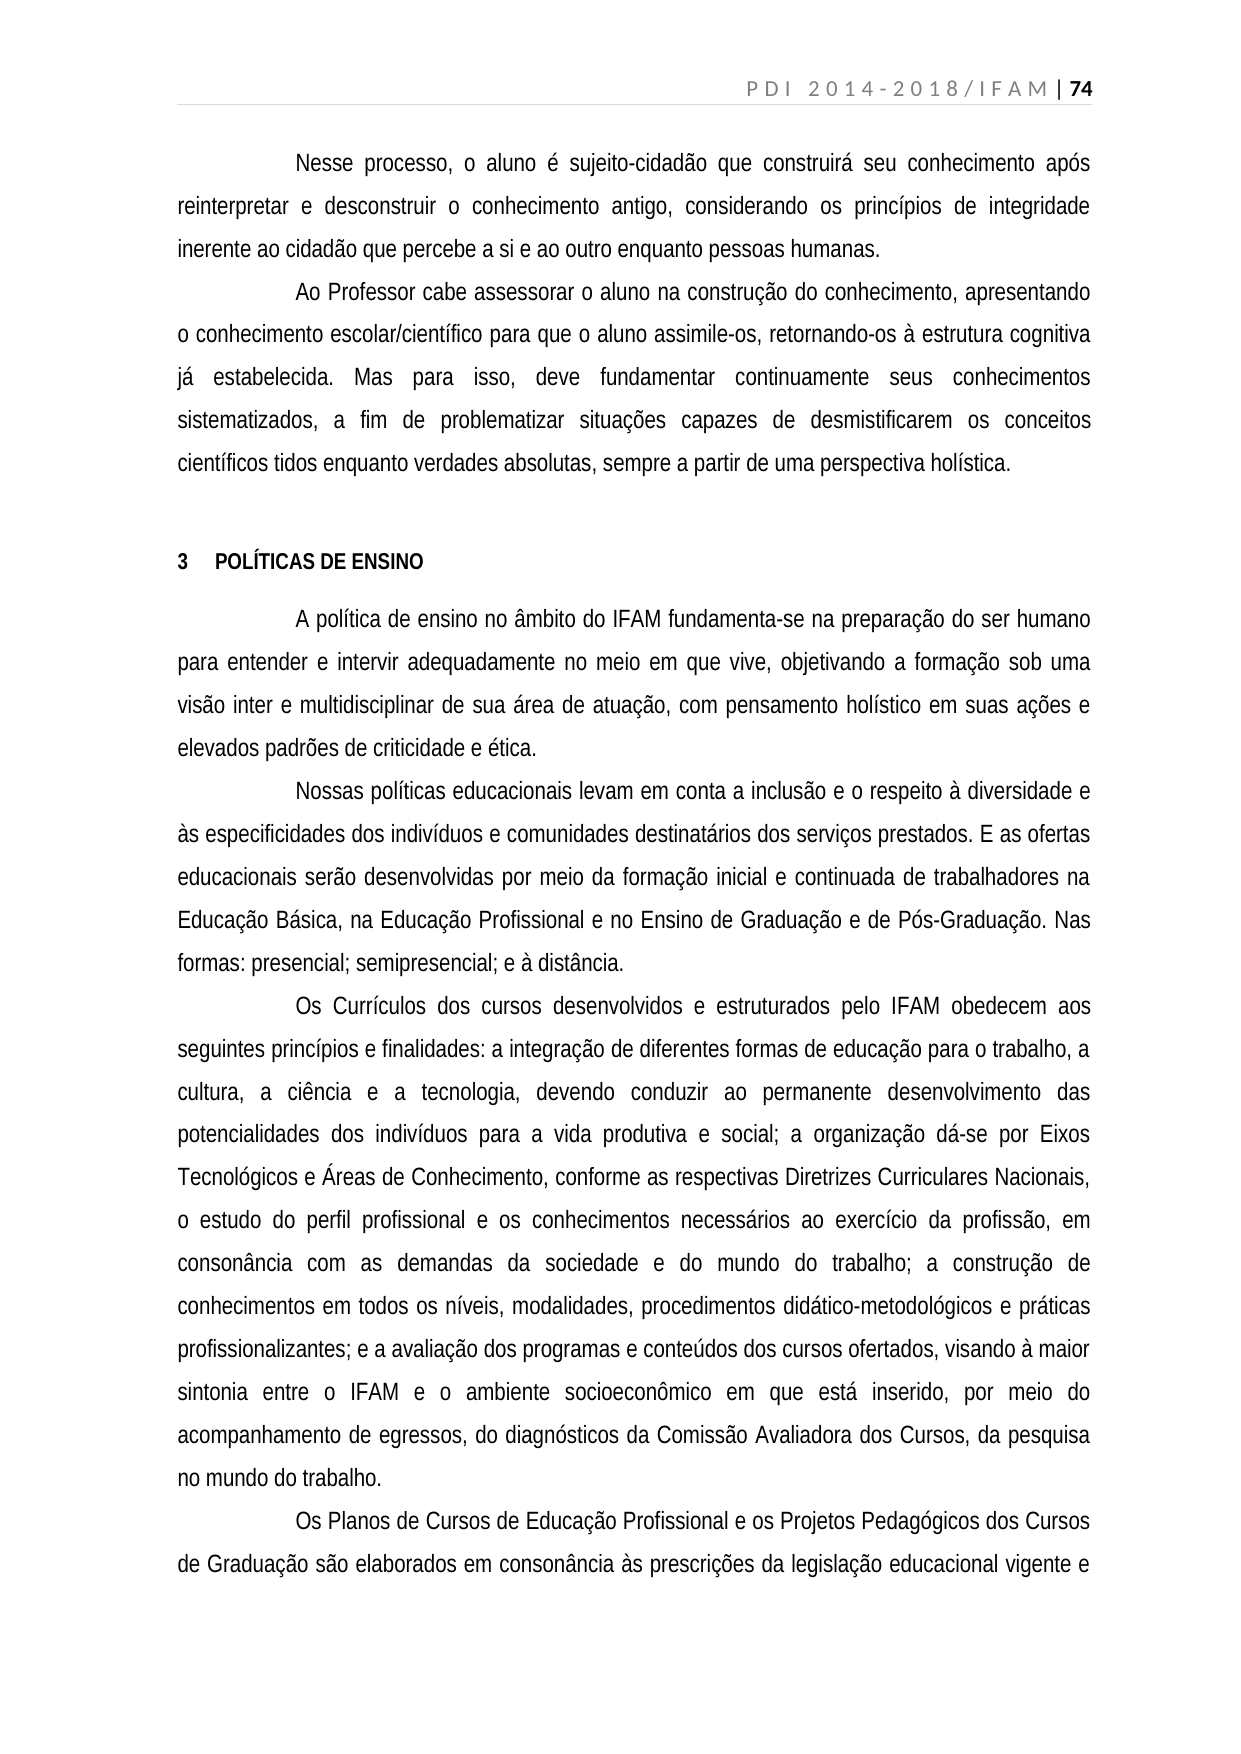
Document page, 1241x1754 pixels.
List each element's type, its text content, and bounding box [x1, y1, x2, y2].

text A política de ensino no âmbito do IFAM fundamenta-se na preparação do ser humano para entender e intervir adequadamente no meio em que vive, objetivando a formação sob uma visão inter e multidisciplinar de sua área de atuação, com pensamento holístico em suas ações e elevados padrões de criticidade e ética. [177, 604, 1092, 762]
text Nesse processo, o aluno é sujeito-cidadão que construirá seu conhecimento após reinterpretar e desconstruir o conhecimento antigo, considerando os princípios de integridade inerente ao cidadão que percebe a si e ao outro enquanto pessoas humanas. [177, 148, 1092, 262]
text Nossas políticas educacionais levam em conta a inclusão e o respeito à diversidade e às especificidades dos indivíduos e comunidades destinatários dos serviços prestados. E as ofertas educacionais serão desenvolvidas por meio da formação inicial e continuada de trabalhadores na Educação Básica, na Educação Profissional e no Ensino de Graduação e de Pós-Graduação. Nas formas: presencial; semipresencial; e à distância. [177, 776, 1092, 976]
text Ao Professor cabe assessorar o aluno na construção do conhecimento, apresentando o conhecimento escolar/científico para que o aluno assimile-os, retornando-os à estrutura cognitiva já estabelecida. Mas para isso, deve fundamentar continuamente seus conhecimentos sistematizados, a fim de problematizar situações capazes de desmistificarem os conceitos científicos tidos enquanto verdades absolutas, sempre a partir de uma perspectiva holística. [177, 276, 1092, 477]
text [177, 1506, 1092, 1577]
text Os Currículos dos cursos desenvolvidos e estruturados pelo IFAM obedecem aos seguintes princípios e finalidades: a integração de diferentes formas de educação para o trabalho, a cultura, a ciência e a tecnologia, devendo conduzir ao permanente desenvolvimento das potencialidades dos indivíduos para a vida produtiva e social; a organização dá-se por Eixos Tecnológicos e Áreas de Conhecimento, conforme as respectivas Diretrizes Curriculares Nacionais, o estudo do perfil profissional e os conhecimentos necessários ao exercício da profissão, em consonância com as demandas da sociedade e do mundo do trabalho; a construção de conhecimentos em todos os níveis, modalidades, procedimentos didático-metodológicos e práticas profissionalizantes; e a avaliação dos programas e conteúdos dos cursos ofertados, visando à maior sintonia entre o IFAM e o ambiente socioeconômico em que está inserido, por meio do acompanhamento de egressos, do diagnósticos da Comissão Avaliadora dos Cursos, da pesquisa no mundo do trabalho. [177, 991, 1092, 1491]
list POLÍTICAS DE ENSINO [177, 548, 1092, 575]
